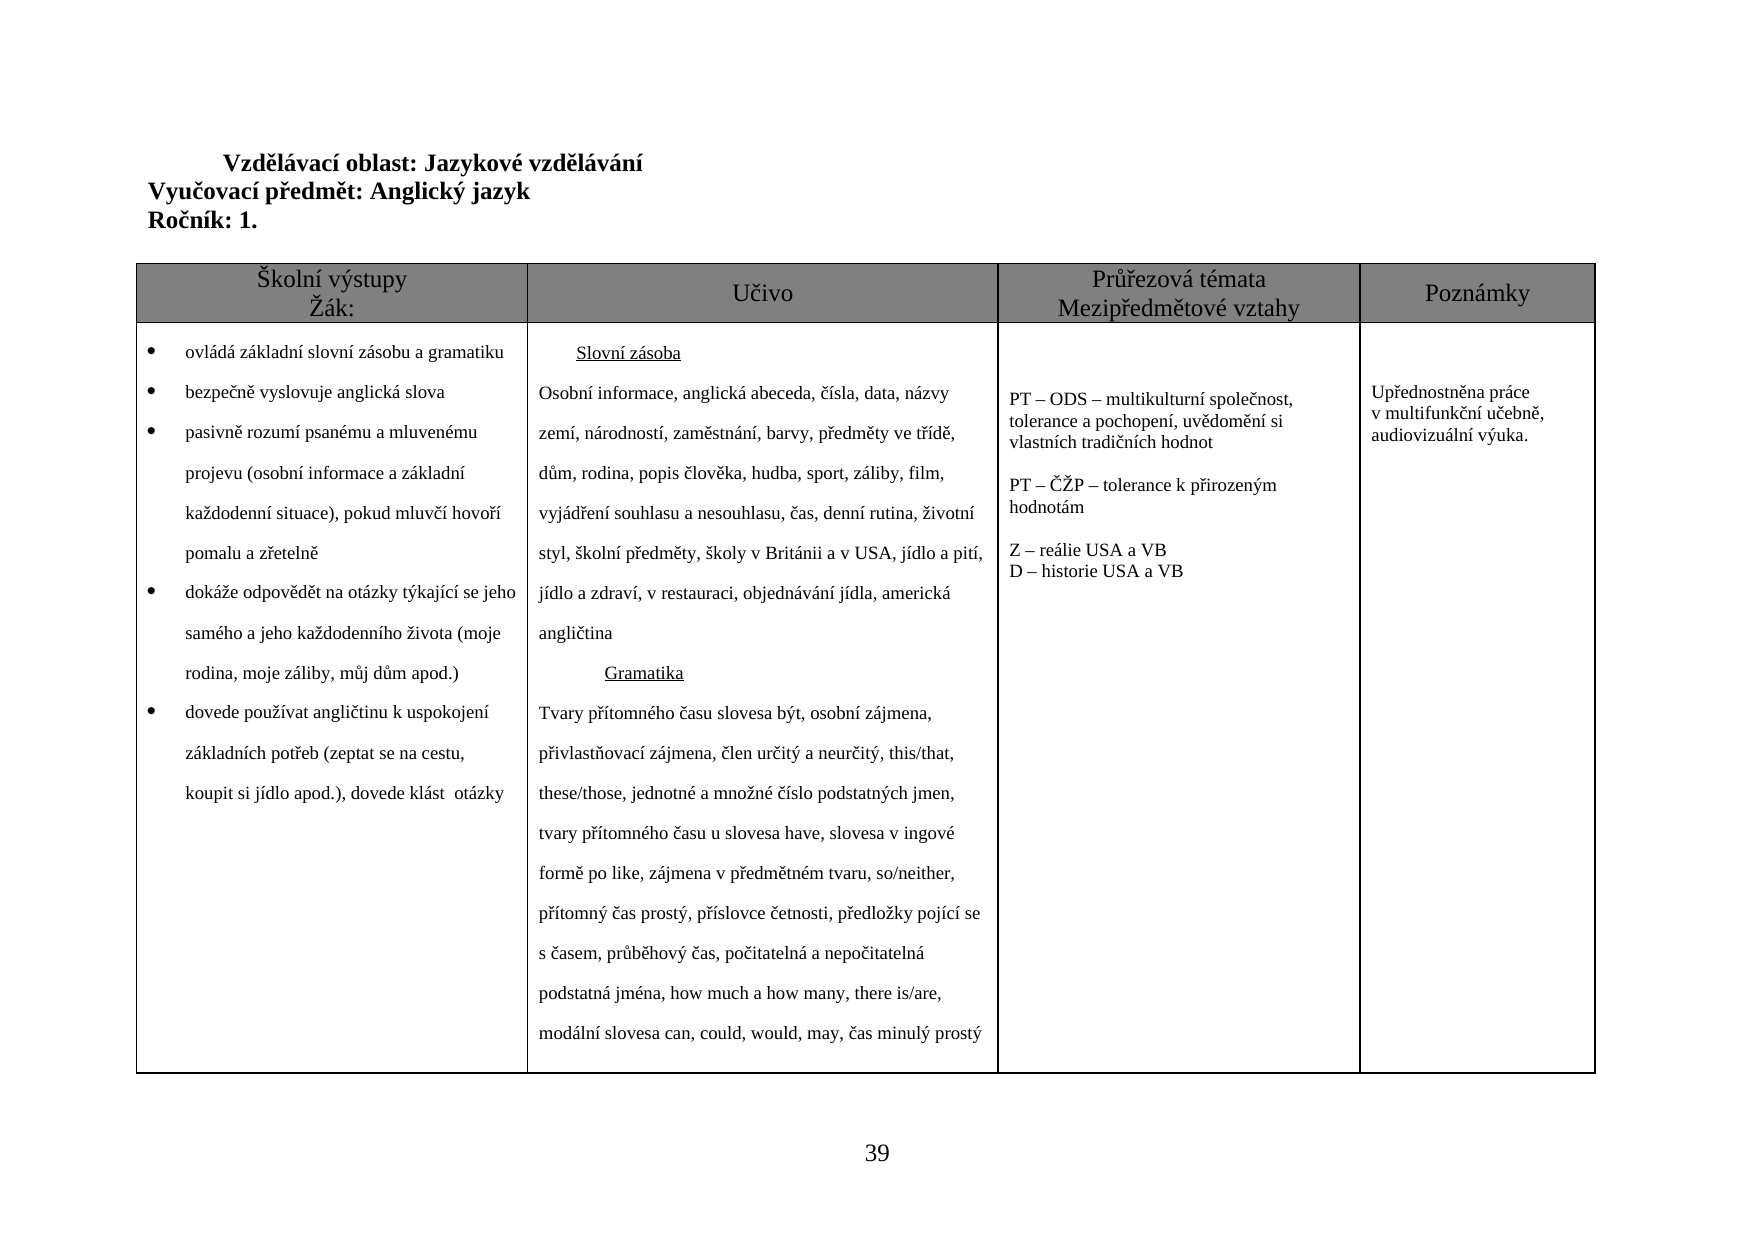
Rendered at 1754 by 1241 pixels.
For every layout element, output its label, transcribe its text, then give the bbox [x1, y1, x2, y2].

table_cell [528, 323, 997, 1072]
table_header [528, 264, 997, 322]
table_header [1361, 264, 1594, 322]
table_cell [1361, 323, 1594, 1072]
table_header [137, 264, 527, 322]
text Vzdělávací oblast: Jazykové vzdělávání [223, 148, 1610, 176]
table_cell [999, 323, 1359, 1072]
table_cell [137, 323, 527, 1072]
text Vyučovací předmět: Anglický jazyk [148, 176, 1606, 205]
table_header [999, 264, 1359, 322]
text Ročník: 1. [148, 205, 1606, 234]
